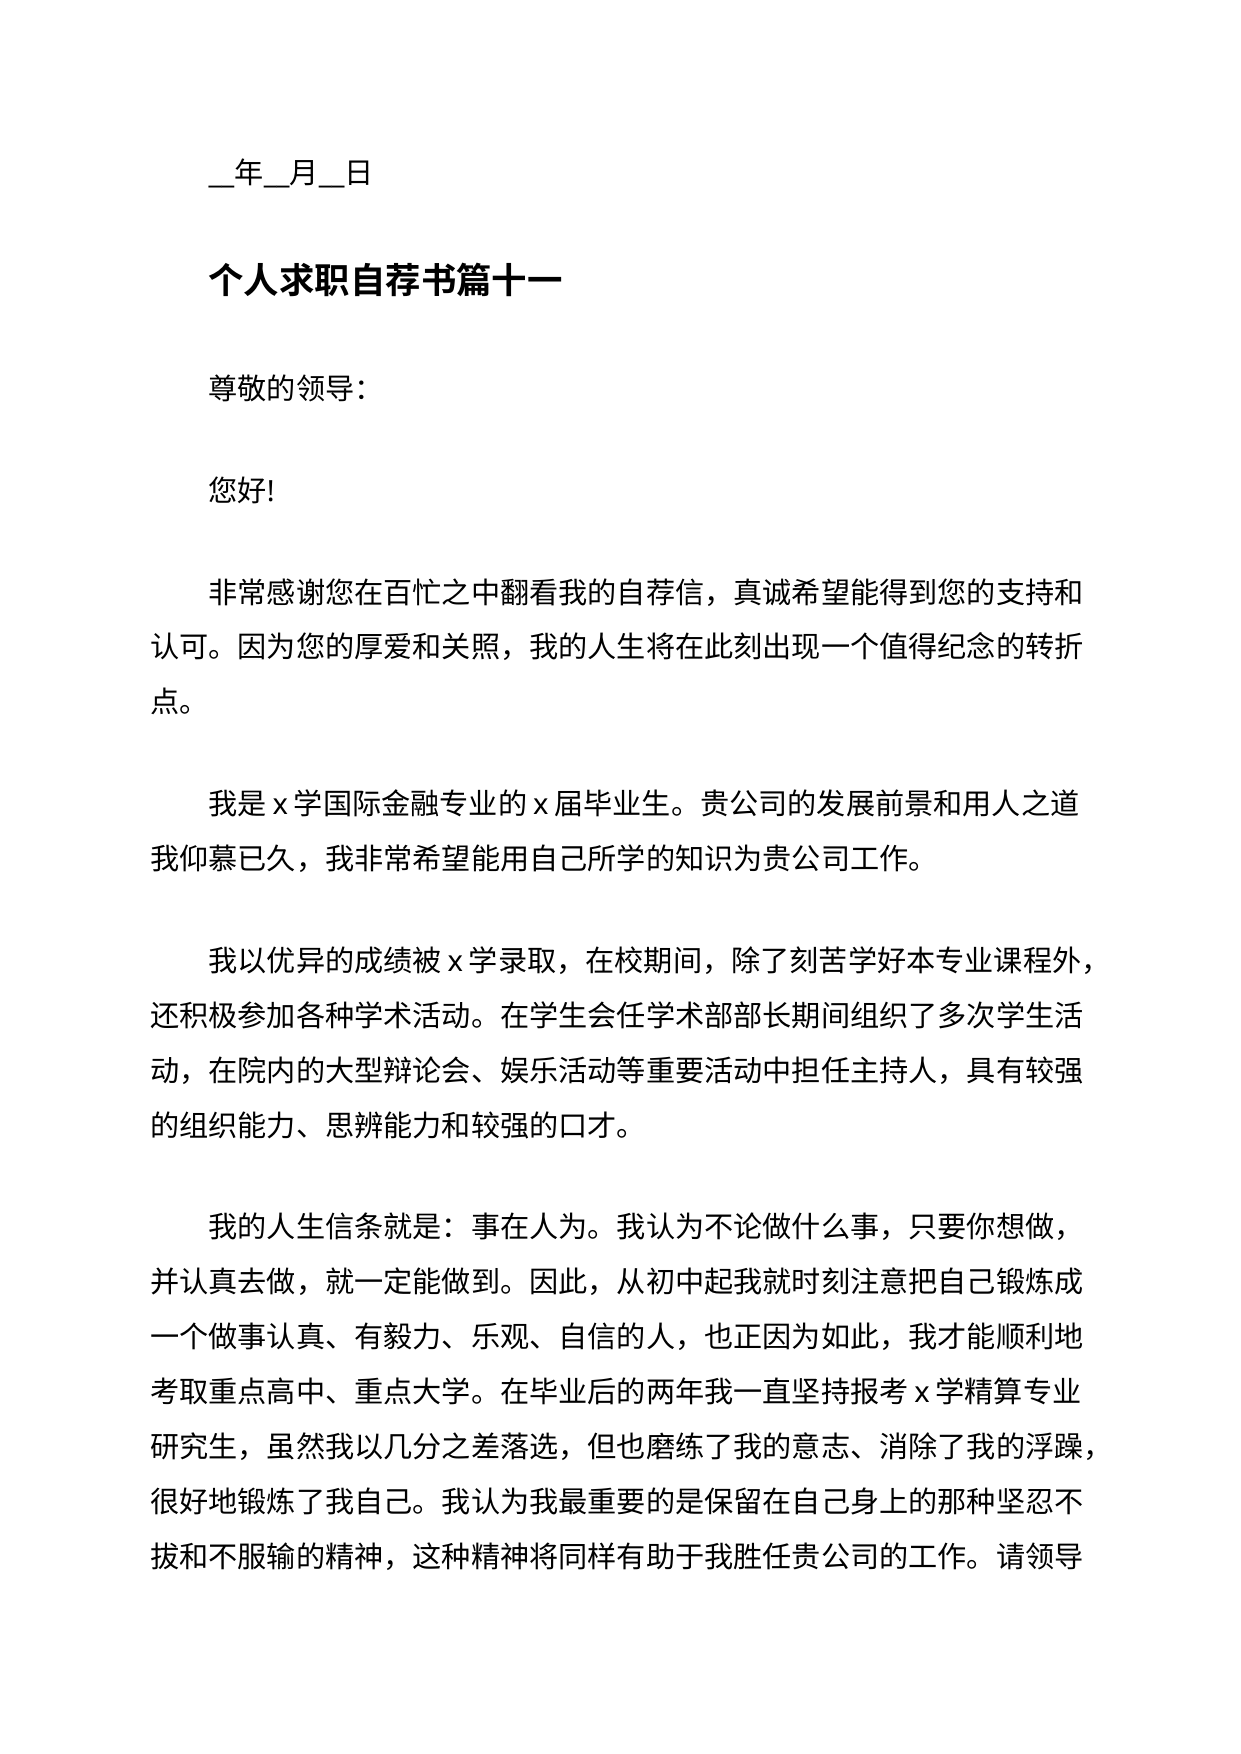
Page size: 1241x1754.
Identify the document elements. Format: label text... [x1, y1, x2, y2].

text 非常感谢您在百忙之中翻看我的自荐信，真诚希望能得到您的支持和认可。因为您的厚爱和关照，我的人生将在此刻出现一个值得纪念的转折点。 [150, 569, 1090, 721]
text 我是x学国际金融专业的x届毕业生。贵公司的发展前景和用人之道我仰慕已久，我非常希望能用自己所学的知识为贵公司工作。 [150, 781, 1090, 878]
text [150, 1204, 1090, 1576]
text 您好! [150, 467, 1090, 509]
text 我以优异的成绩被x学录取，在校期间，除了刻苦学好本专业课程外，还积极参加各种学术活动。在学生会任学术部部长期间组织了多次学生活动，在院内的大型辩论会、娱乐活动等重要活动中担任主持人，具有较强的组织能力、思辨能力和较强的口才。 [150, 937, 1090, 1144]
text 个人求职自荐书篇十一 [150, 252, 1090, 303]
text 尊敬的领导： [150, 365, 1090, 408]
text __年__月__日 [150, 150, 1090, 192]
